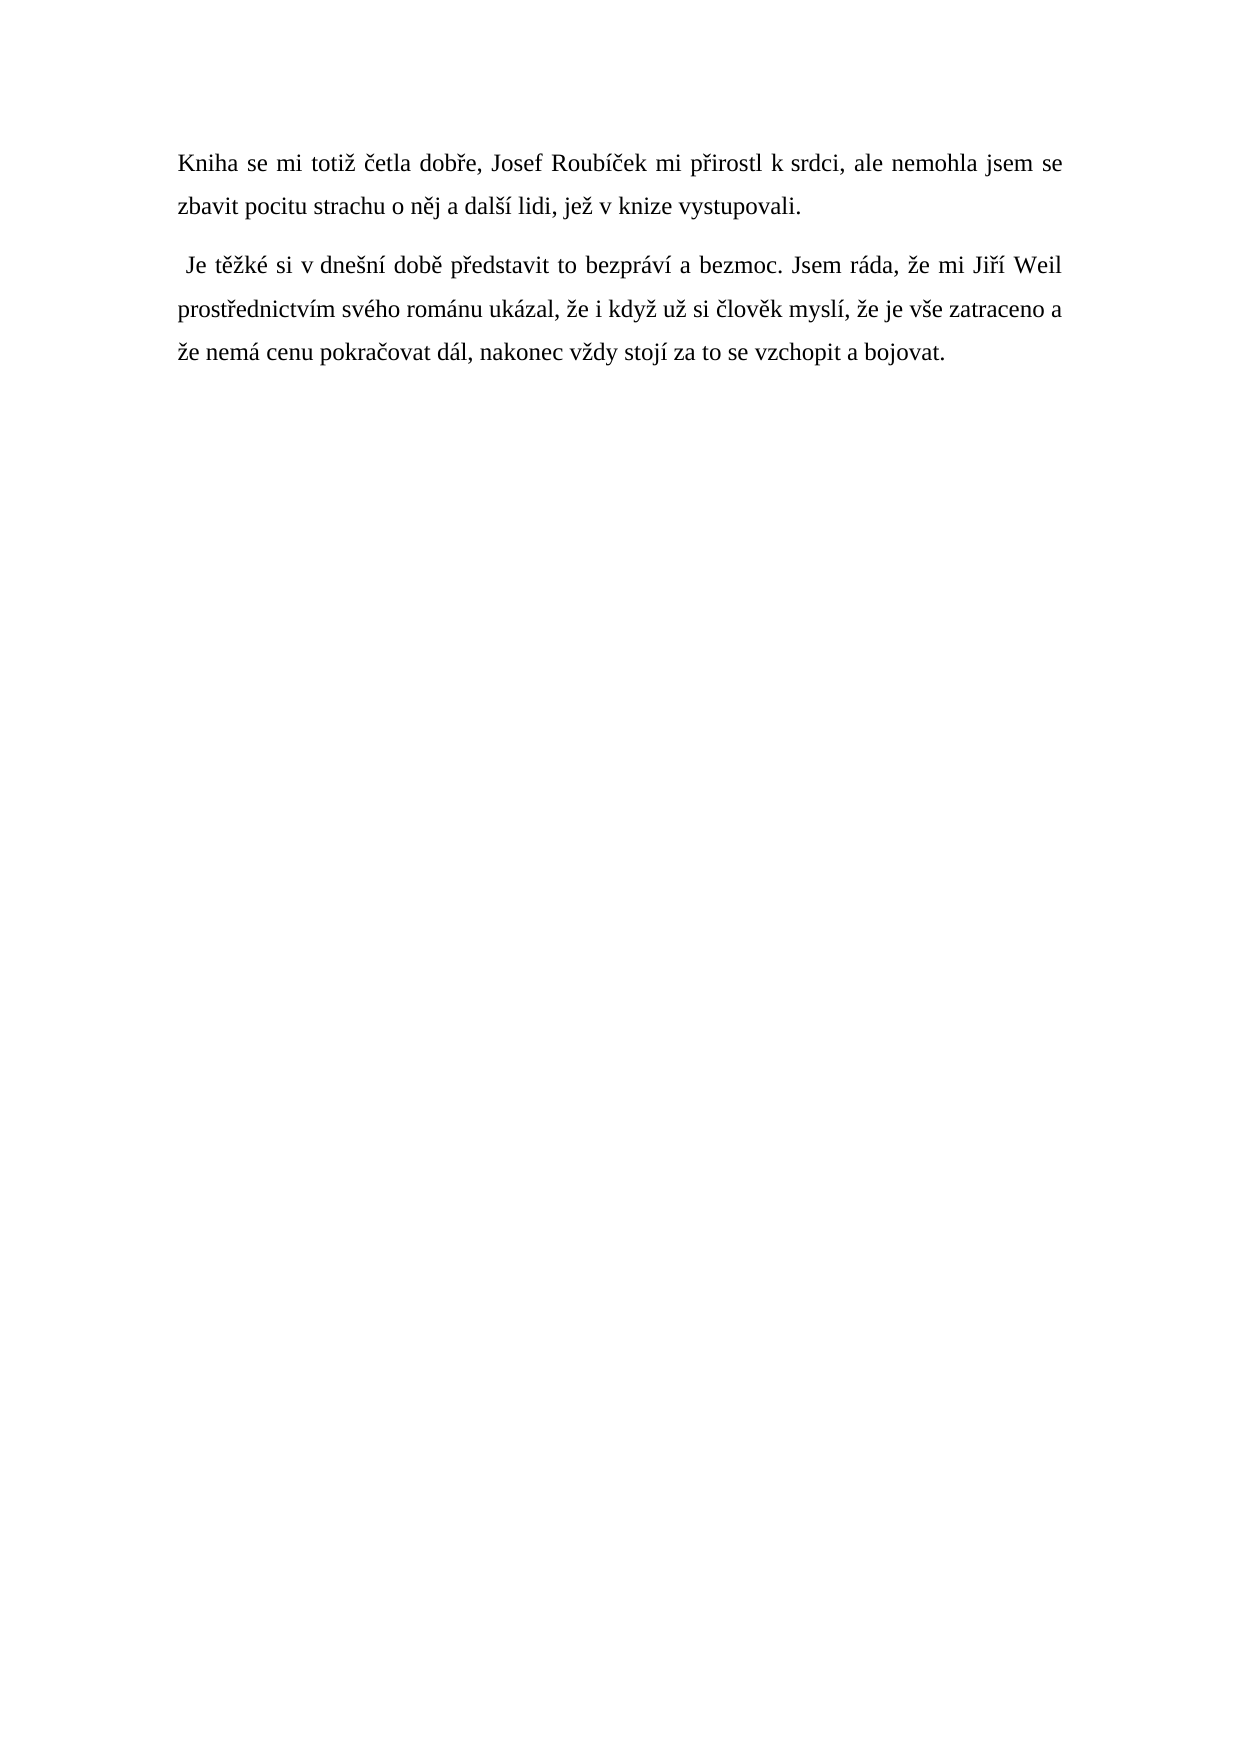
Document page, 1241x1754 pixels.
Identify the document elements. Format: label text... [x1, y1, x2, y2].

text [177, 148, 1063, 219]
text Je těžké si v dnešní době představit to bezpráví a bezmoc. Jsem ráda, že mi Jiří Weil prostřednictvím svého románu ukázal, že i když už si člověk myslí, že je vše zatraceno a že nemá cenu pokračovat dál, nakonec vždy stojí za to se vzchopit a bojovat. [177, 251, 1063, 366]
